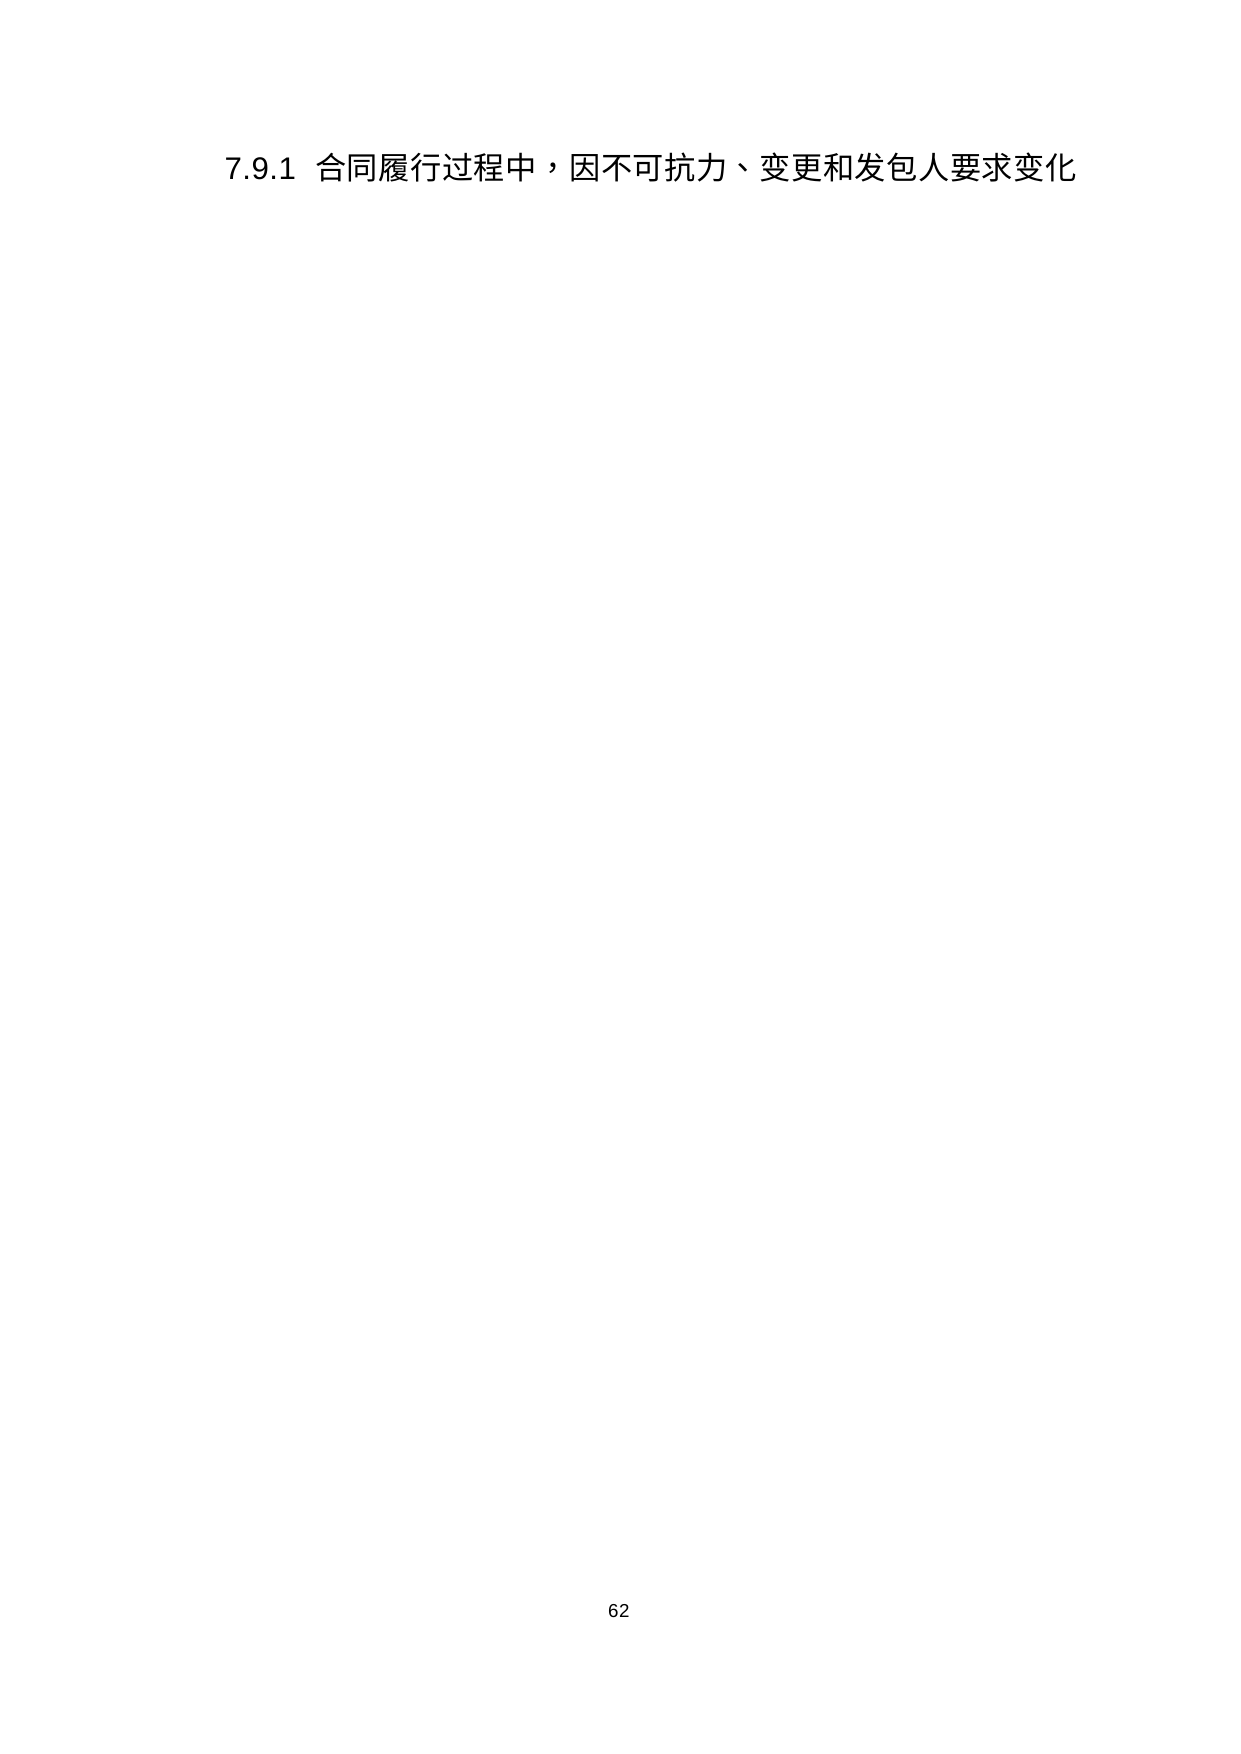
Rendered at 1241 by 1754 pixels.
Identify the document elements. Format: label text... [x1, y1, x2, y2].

text 7.9.1 合同履行过程中，因不可抗力、变更和发包人要求变化 [224, 149, 1086, 187]
